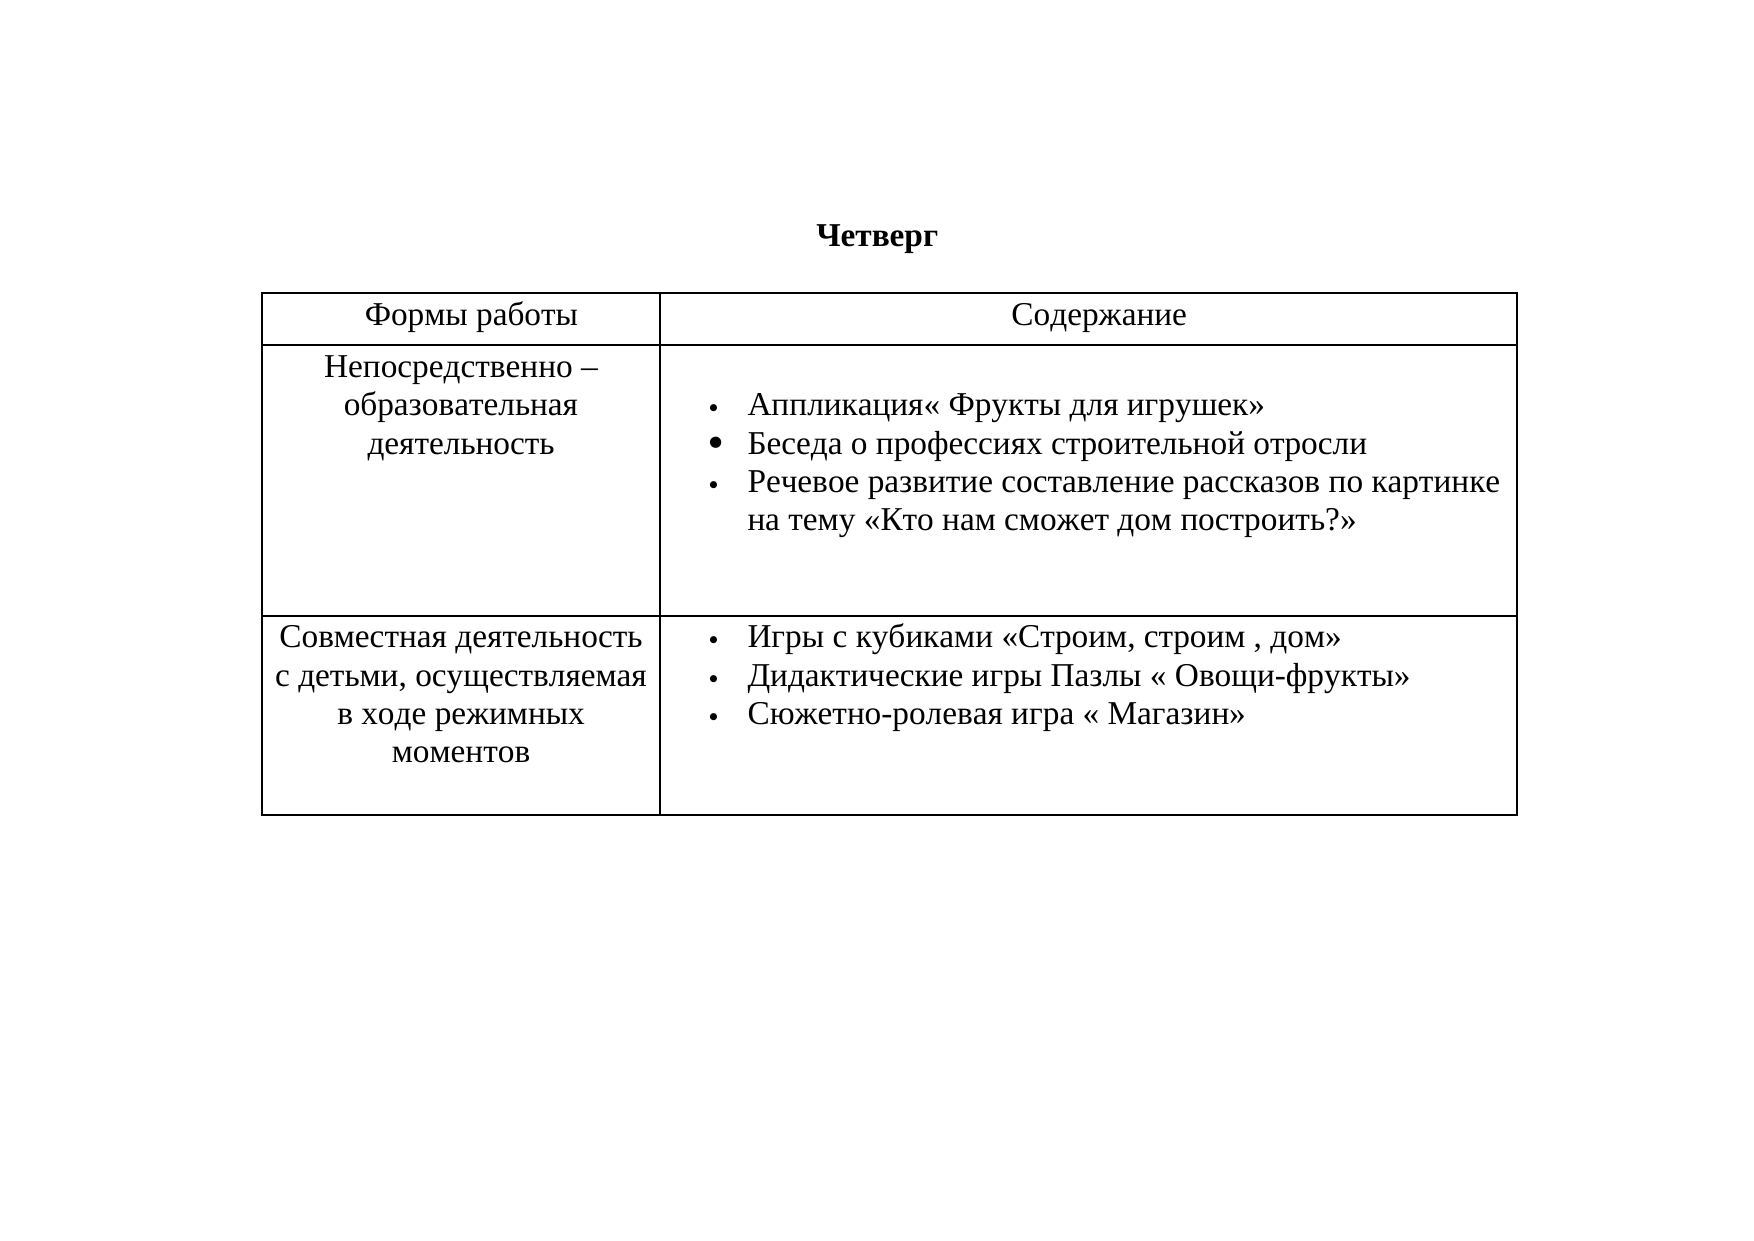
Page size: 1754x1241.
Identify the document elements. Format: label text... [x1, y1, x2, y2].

table_cell Аппликация« Фрукты для игрушек» Беседа о профессиях строительной отросли Речевое развитие составление рассказов по картинке на тему «Кто нам сможет дом построить?» [661, 346, 1516, 615]
table_header Формы работы [263, 294, 659, 344]
table_cell Совместная деятельность с детьми, осуществляемая в ходе режимных моментов [263, 617, 659, 813]
table_header Содержание [661, 294, 1516, 344]
table_cell Игры с кубиками «Строим, строим , дом» Дидактические игры Пазлы « Овощи-фрукты» Сюжетно-ролевая игра « Магазин» [661, 617, 1516, 813]
table_cell Непосредственно – образовательная деятельность [263, 346, 659, 615]
text Четверг [118, 216, 1636, 254]
